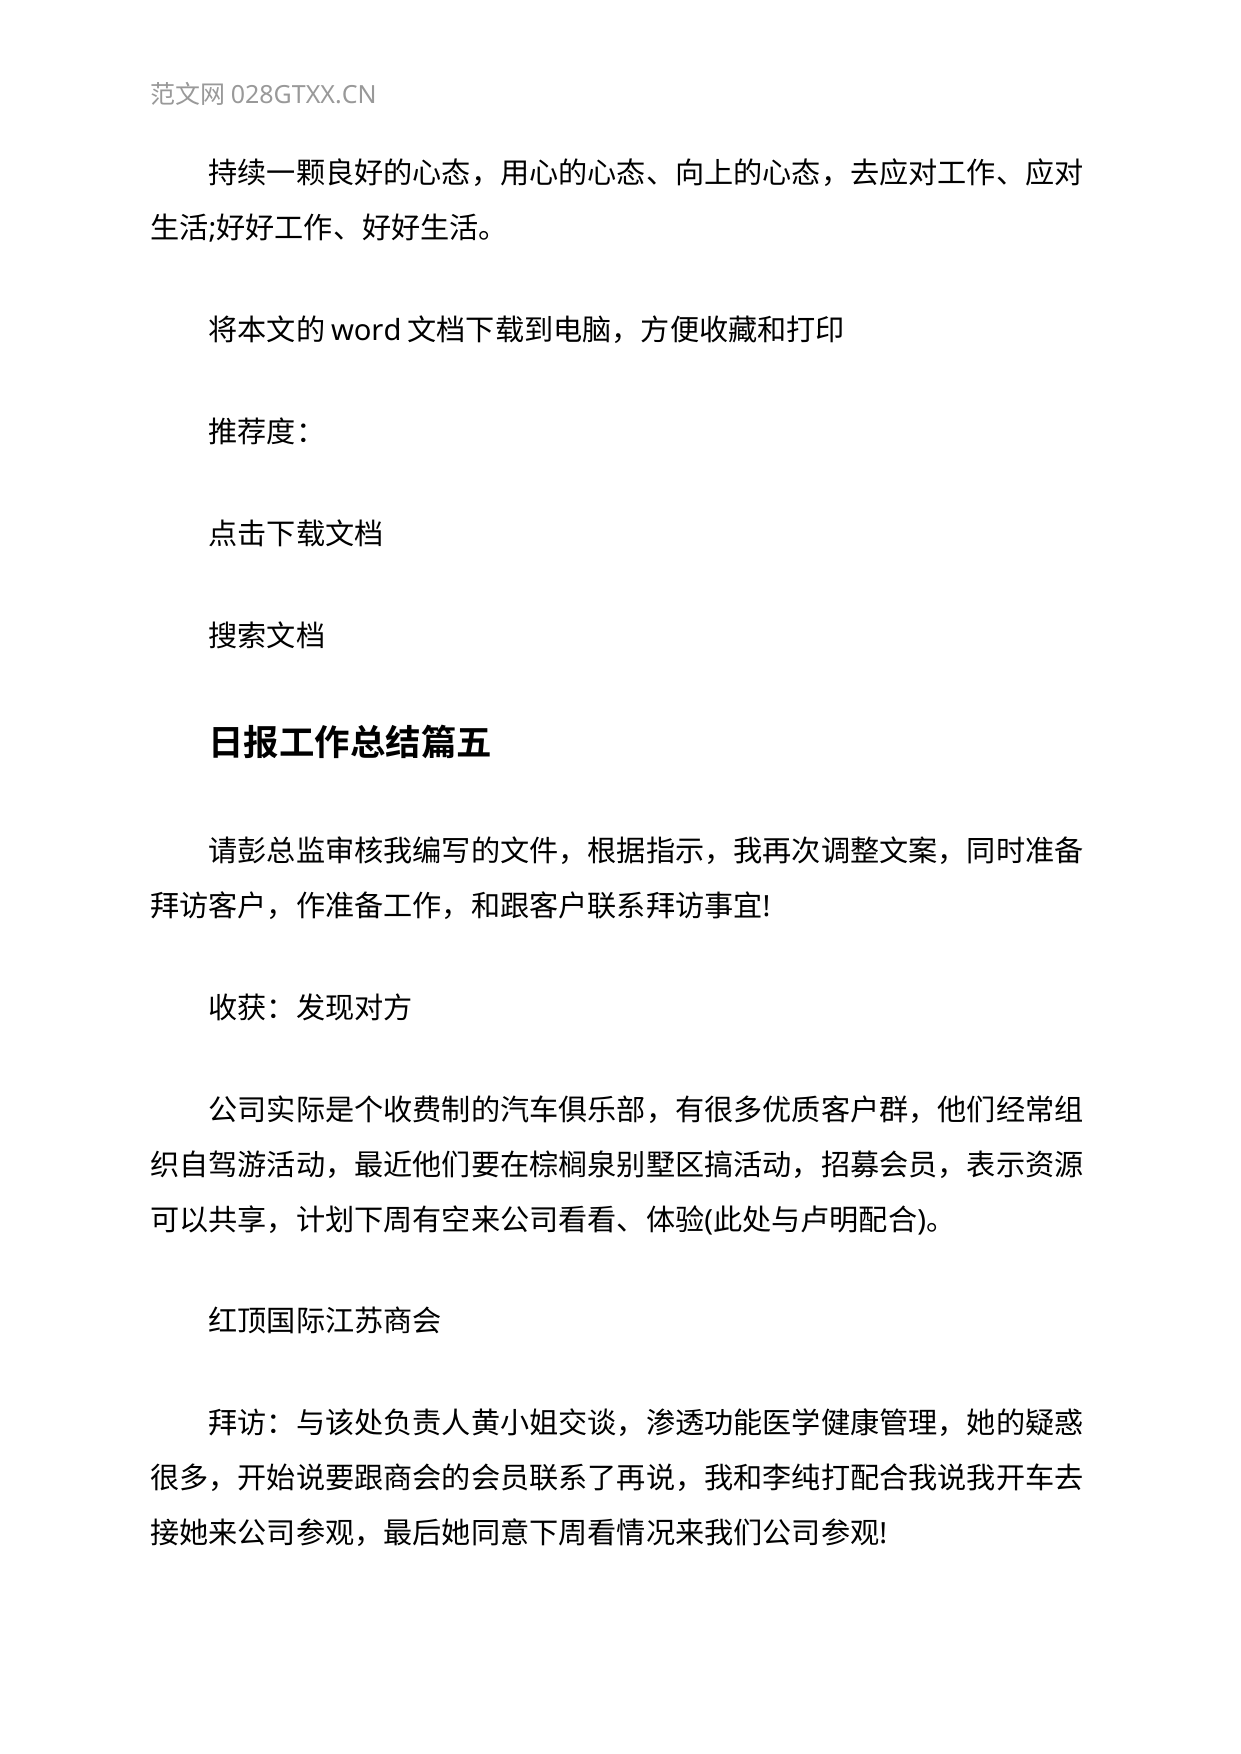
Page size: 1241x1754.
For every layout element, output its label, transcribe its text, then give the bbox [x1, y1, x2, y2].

text 公司实际是个收费制的汽车俱乐部，有很多优质客户群，他们经常组织自驾游活动，最近他们要在棕榈泉别墅区搞活动，招募会员，表示资源可以共享，计划下周有空来公司看看、体验(此处与卢明配合)。 [150, 1086, 1090, 1238]
text 将本文的word文档下载到电脑，方便收藏和打印 [150, 307, 1090, 349]
text 日报工作总结篇五 [150, 714, 1090, 765]
text 收获：发现对方 [150, 984, 1090, 1027]
text 请彭总监审核我编写的文件，根据指示，我再次调整文案，同时准备拜访客户，作准备工作，和跟客户联系拜访事宜! [150, 828, 1090, 925]
text 推荐度： [150, 409, 1090, 451]
text 持续一颗良好的心态，用心的心态、向上的心态，去应对工作、应对生活;好好工作、好好生活。 [150, 150, 1090, 247]
text 拜访：与该处负责人黄小姐交谈，渗透功能医学健康管理，她的疑惑很多，开始说要跟商会的会员联系了再说，我和李纯打配合我说我开车去接她来公司参观，最后她同意下周看情况来我们公司参观! [150, 1400, 1090, 1552]
text 红顶国际江苏商会 [150, 1298, 1090, 1340]
text 点击下载文档 [150, 511, 1090, 553]
text 搜索文档 [150, 612, 1090, 655]
